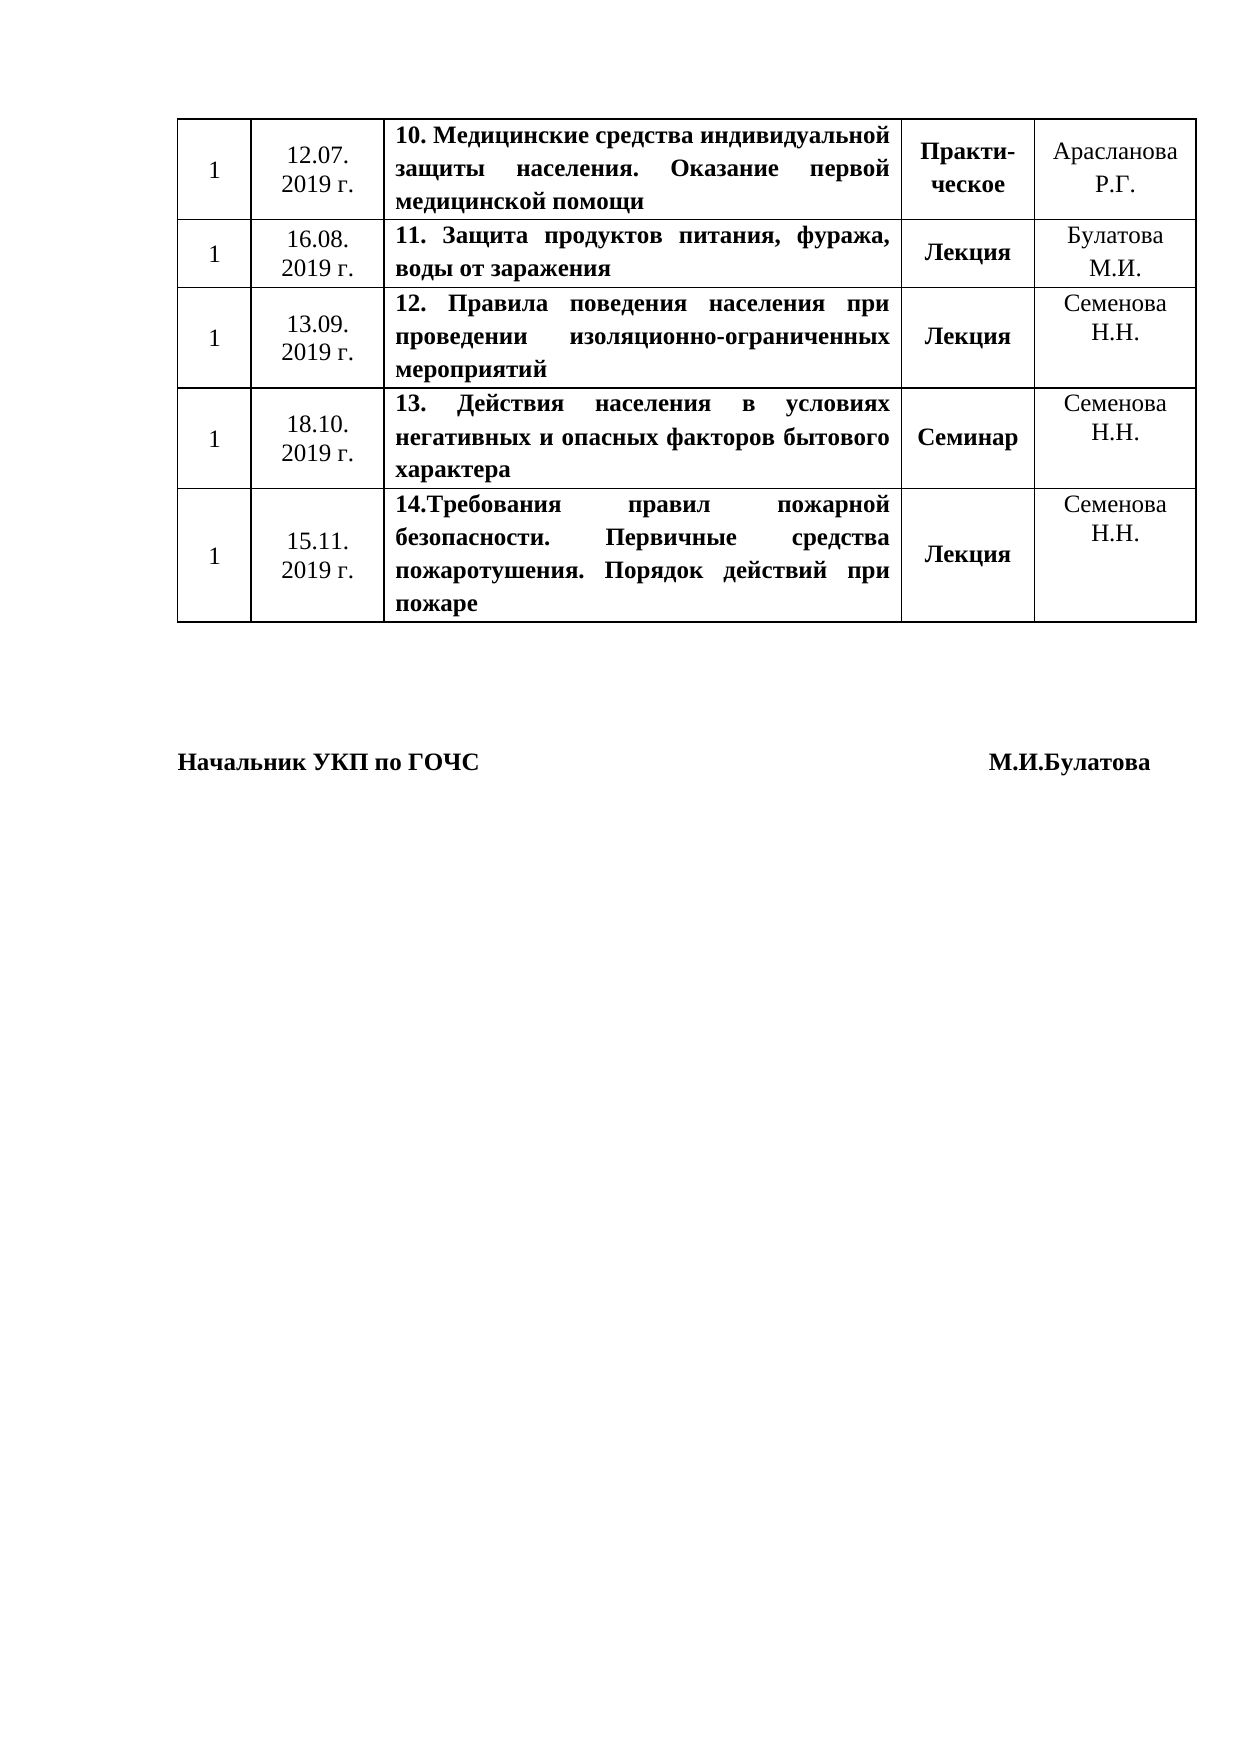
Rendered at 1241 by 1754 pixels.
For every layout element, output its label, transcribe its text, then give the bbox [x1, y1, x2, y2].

table_cell Семенова Н.Н. [1035, 389, 1195, 488]
table_cell 16.08. 2019 г. [252, 220, 383, 286]
table_cell 12.07. 2019 г. [252, 120, 383, 219]
table_cell 1 [178, 288, 250, 387]
table_cell 13. Действия населения в условиях негативных и опасных факторов бытового характера [385, 389, 901, 488]
table_cell Семенова Н.Н. [1035, 489, 1195, 621]
table_cell 1 [178, 389, 250, 488]
text Начальник УКП по ГОЧС М.И.Булатова [177, 747, 1152, 775]
table_cell Лекция [902, 220, 1034, 286]
table_cell Лекция [902, 489, 1034, 621]
table_cell 15.11. 2019 г. [252, 489, 383, 621]
table_cell 1 [178, 120, 250, 219]
table_cell 1 [178, 220, 250, 286]
table_cell 10. Медицинские средства индивидуальной защиты населения. Оказание первой медицинской помощи [385, 120, 901, 219]
table_cell Арасланова Р.Г. [1035, 120, 1195, 219]
table_cell 13.09. 2019 г. [252, 288, 383, 387]
table_cell 1 [178, 489, 250, 621]
table_cell 11. Защита продуктов питания, фуража, воды от заражения [385, 220, 901, 286]
table_cell Семенова Н.Н. [1035, 288, 1195, 387]
table_cell 18.10. 2019 г. [252, 389, 383, 488]
table_cell 12. Правила поведения населения при проведении изоляционно-ограниченных мероприятий [385, 288, 901, 387]
table_cell Семинар [902, 389, 1034, 488]
table_cell Булатова М.И. [1035, 220, 1195, 286]
table_cell Лекция [902, 288, 1034, 387]
table_cell Практи- ческое [902, 120, 1034, 219]
table_cell 14.Требования правил пожарной безопасности. Первичные средства пожаротушения. Порядок действий при пожаре [385, 489, 901, 621]
